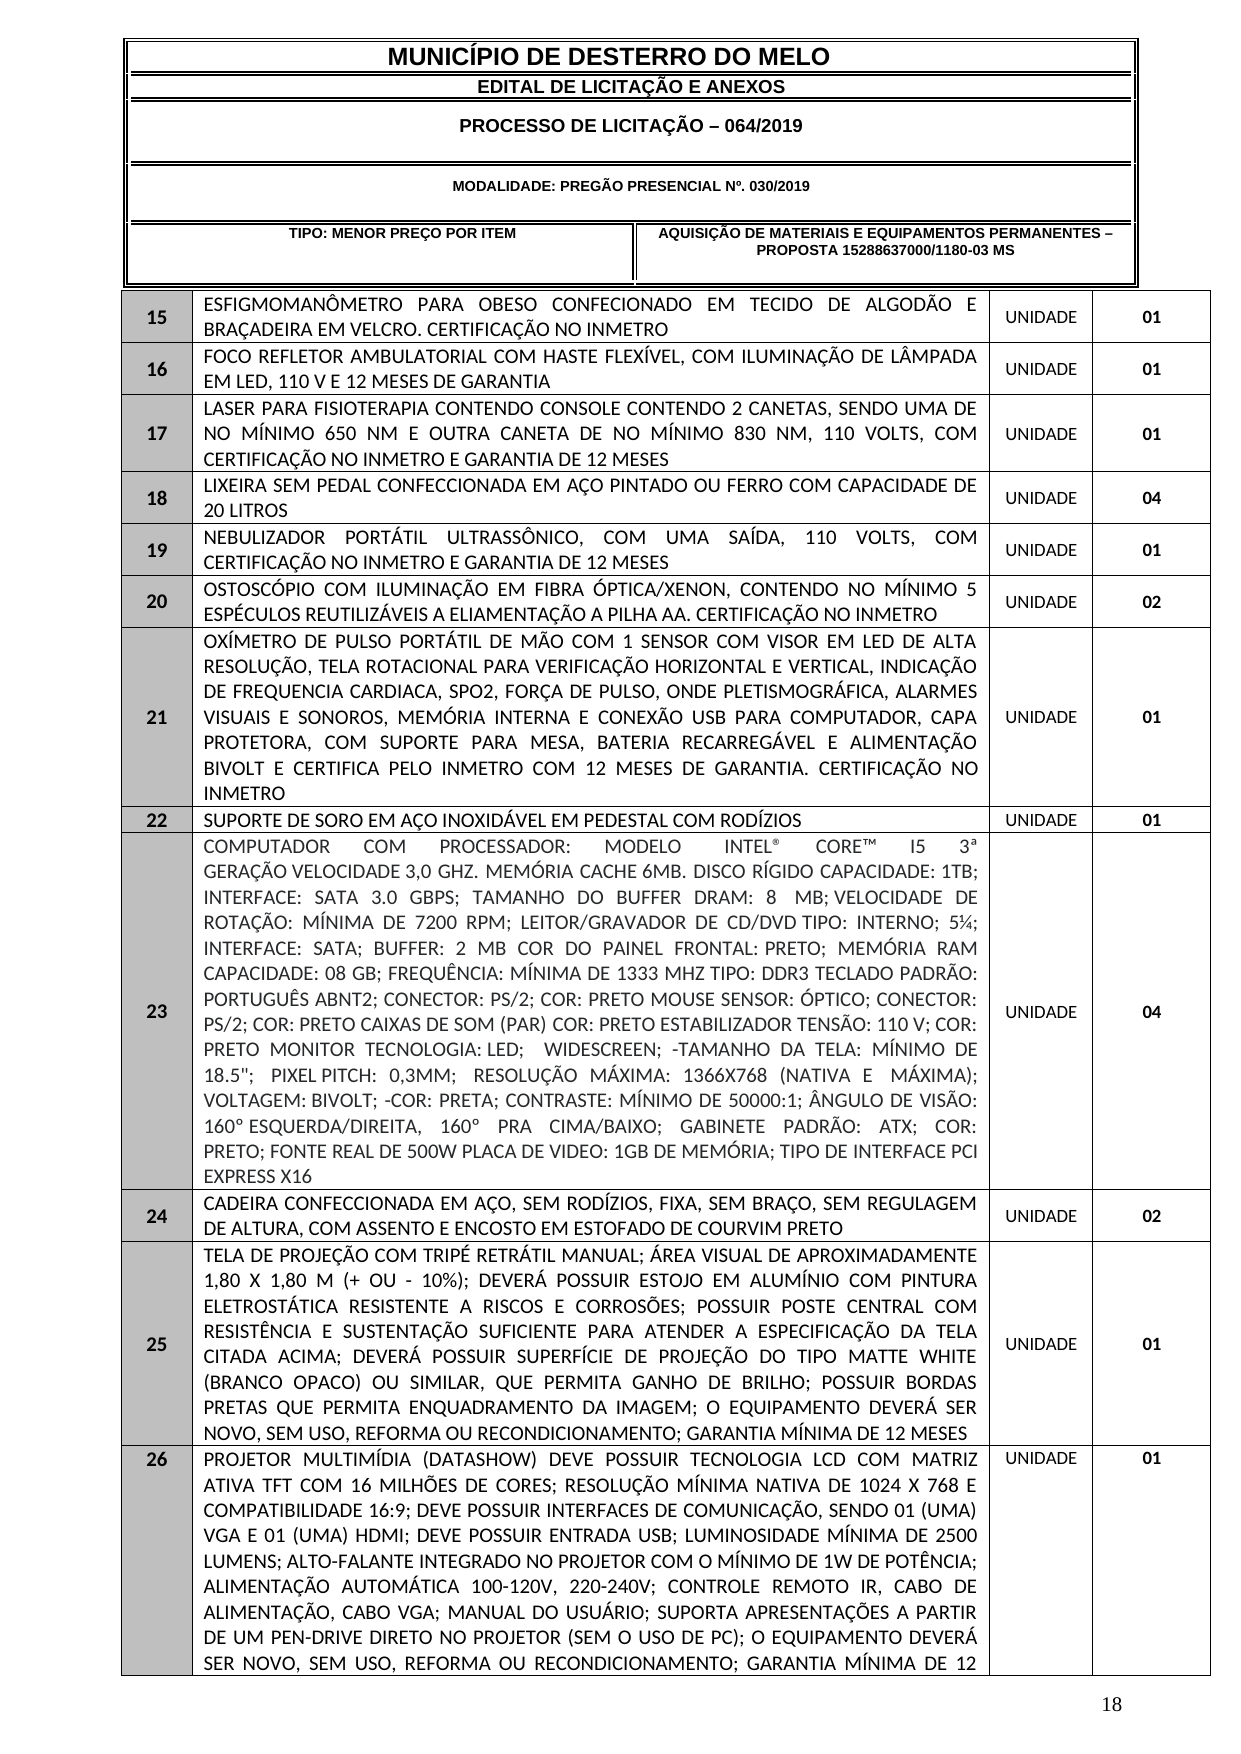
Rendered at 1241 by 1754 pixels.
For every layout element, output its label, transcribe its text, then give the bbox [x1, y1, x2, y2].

table_cell NEBULIZADOR PORTÁTIL ULTRASSÔNICO, COM UMA SAÍDA, 110 VOLTS, com CERTIFICAÇÃO NO INMETRO E GARANTIA DE 12 MESES [193, 524, 989, 575]
table_cell Unidade [990, 472, 1092, 523]
table_cell 01 [1093, 524, 1210, 575]
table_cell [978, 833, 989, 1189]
table_cell unidade [990, 833, 1092, 1189]
table_cell 25 [122, 1242, 192, 1445]
table_cell 16 [122, 343, 192, 394]
table_cell OXÍMETRO DE PULSO PORTÁTIL DE MÃO COM 1 SENSOR COM VISOR EM LED DE ALTA RESOLUÇÃO, TELA ROTACIONAL PARA VERIFICAÇÃO HORIZONTAL E VERTICAL, INDICAÇÃO DE FREQUENCIA CARDIACA, SPO2, FORÇA DE PULSO, ONDE PLETISMOGRÁFICA, ALARMES VISUAIS E SONOROS, MEMÓRIA INTERNA E CONEXÃO USB PARA COMPUTADOR, CAPA PROTETORA, COM SUPORTE PARA MESA, BATERIA RECARREGÁVEL E ALIMENTAÇÃO BIVOLT E CERTIFICA PELO INMETRO COM 12 MESES de Garantia. CERTIFICAÇÃO NO INMETRO [193, 628, 989, 806]
table_cell 02 [1093, 576, 1210, 627]
table_cell UNIDADE [990, 576, 1092, 627]
table_cell tela de projeção com tripé retrátil manual; Área visual de aproximadamente 1,80 x 1,80 m (+ ou - 10%); Deverá possuir estojo em alumínio com pintura eletrostática resistente a riscos e corrosões; Possuir poste central com resistência e sustentação suficiente para atender a especificação da tela citada acima; Deverá possuir superfície de projeção do tipo matte white (branco opaco) ou similar, que permita ganho de brilho; possuir bordas pretas que permita enquadramento da imagem; O equipamento deverá ser novo, sem uso, reforma ou recondicionamento; Garantia mínima de 12 meses [193, 1242, 989, 1445]
table_cell 18 [122, 472, 192, 523]
table_cell 23 [122, 833, 192, 1189]
table_cell ESFIGMOMANÔMETRO PARA OBESO CONFECIONADO EM TECIDO DE ALGODÃO E BRAÇADEIRA EM VELCRO. CERTIFICAÇÃO NO INMETRO [193, 291, 989, 342]
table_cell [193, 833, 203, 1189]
table_cell UNIDADE [990, 524, 1092, 575]
table_cell 04 [1093, 472, 1210, 523]
table_cell 21 [122, 628, 192, 806]
table_cell 22 [122, 807, 192, 832]
table_cell SUPORTE DE SORO EM AÇO INOXIDÁVEL EM PEDESTAL COM RODÍZIOS [193, 807, 989, 832]
table_cell 17 [122, 395, 192, 471]
table_cell Unidade [990, 343, 1092, 394]
table_cell 15 [122, 291, 192, 342]
table_cell 01 [1093, 1446, 1210, 1675]
table_cell unidade [990, 1446, 1092, 1675]
table_cell UNIDADE [990, 395, 1092, 471]
table_cell Lixeira sem Pedal confeccionada em Aço Pintado ou Ferro com capacidade de 20 Litros [193, 472, 989, 523]
table_cell 01 [1093, 628, 1210, 806]
table_cell UNIDADE [990, 807, 1092, 832]
table_cell 26 [122, 1446, 192, 1675]
table_cell LASER PARA FISIOTERAPIA CONTENDO CONSOLE CONTENDO 2 CANETAS, SENDO UMA DE NO MÍNIMO 650 NM E OUTRA CANETA DE NO MÍNIMO 830 NM, 110 VOLTS, com CERTIFICAÇÃO NO INMETRO E GARANTIA DE 12 MESES [193, 395, 989, 471]
table_cell unidade [990, 1190, 1092, 1241]
table_cell Cadeira confeccionada em aço, sem rodízios, fixa, sem braço, sem regulagem de altura, com assento e encosto em estofado de courvim preto [193, 1190, 989, 1241]
table_cell 02 [1093, 1190, 1210, 1241]
table_cell unidade [990, 1242, 1092, 1445]
table_cell 19 [122, 524, 192, 575]
table_cell 24 [122, 1190, 192, 1241]
table_cell 20 [122, 576, 192, 627]
table_cell UNIDADE [990, 291, 1092, 342]
table_cell UNIDADE [990, 628, 1092, 806]
table_cell 01 [1093, 1242, 1210, 1445]
table_cell 01 [1093, 395, 1210, 471]
table_cell 01 [1093, 343, 1210, 394]
table_cell 01 [1093, 807, 1210, 832]
table_cell 01 [1093, 291, 1210, 342]
table_cell 04 [1093, 833, 1210, 1189]
table_cell Foco Refletor Ambulatorial com Haste Flexível, com iluminação de lâmpada em LED, 110 V E 12 MESES de Garantia [193, 343, 989, 394]
table_cell OSTOSCÓPIO COM ILUMINAÇÃO EM FIBRA ÓPTICA/XENON, CONTENDO NO MÍNIMO 5 ESPÉCULOS REUTILIZÁVEIS A ELIAMENTAÇÃO A PILHA AA. CERTIFICAÇÃO NO INMETRO [193, 576, 989, 627]
